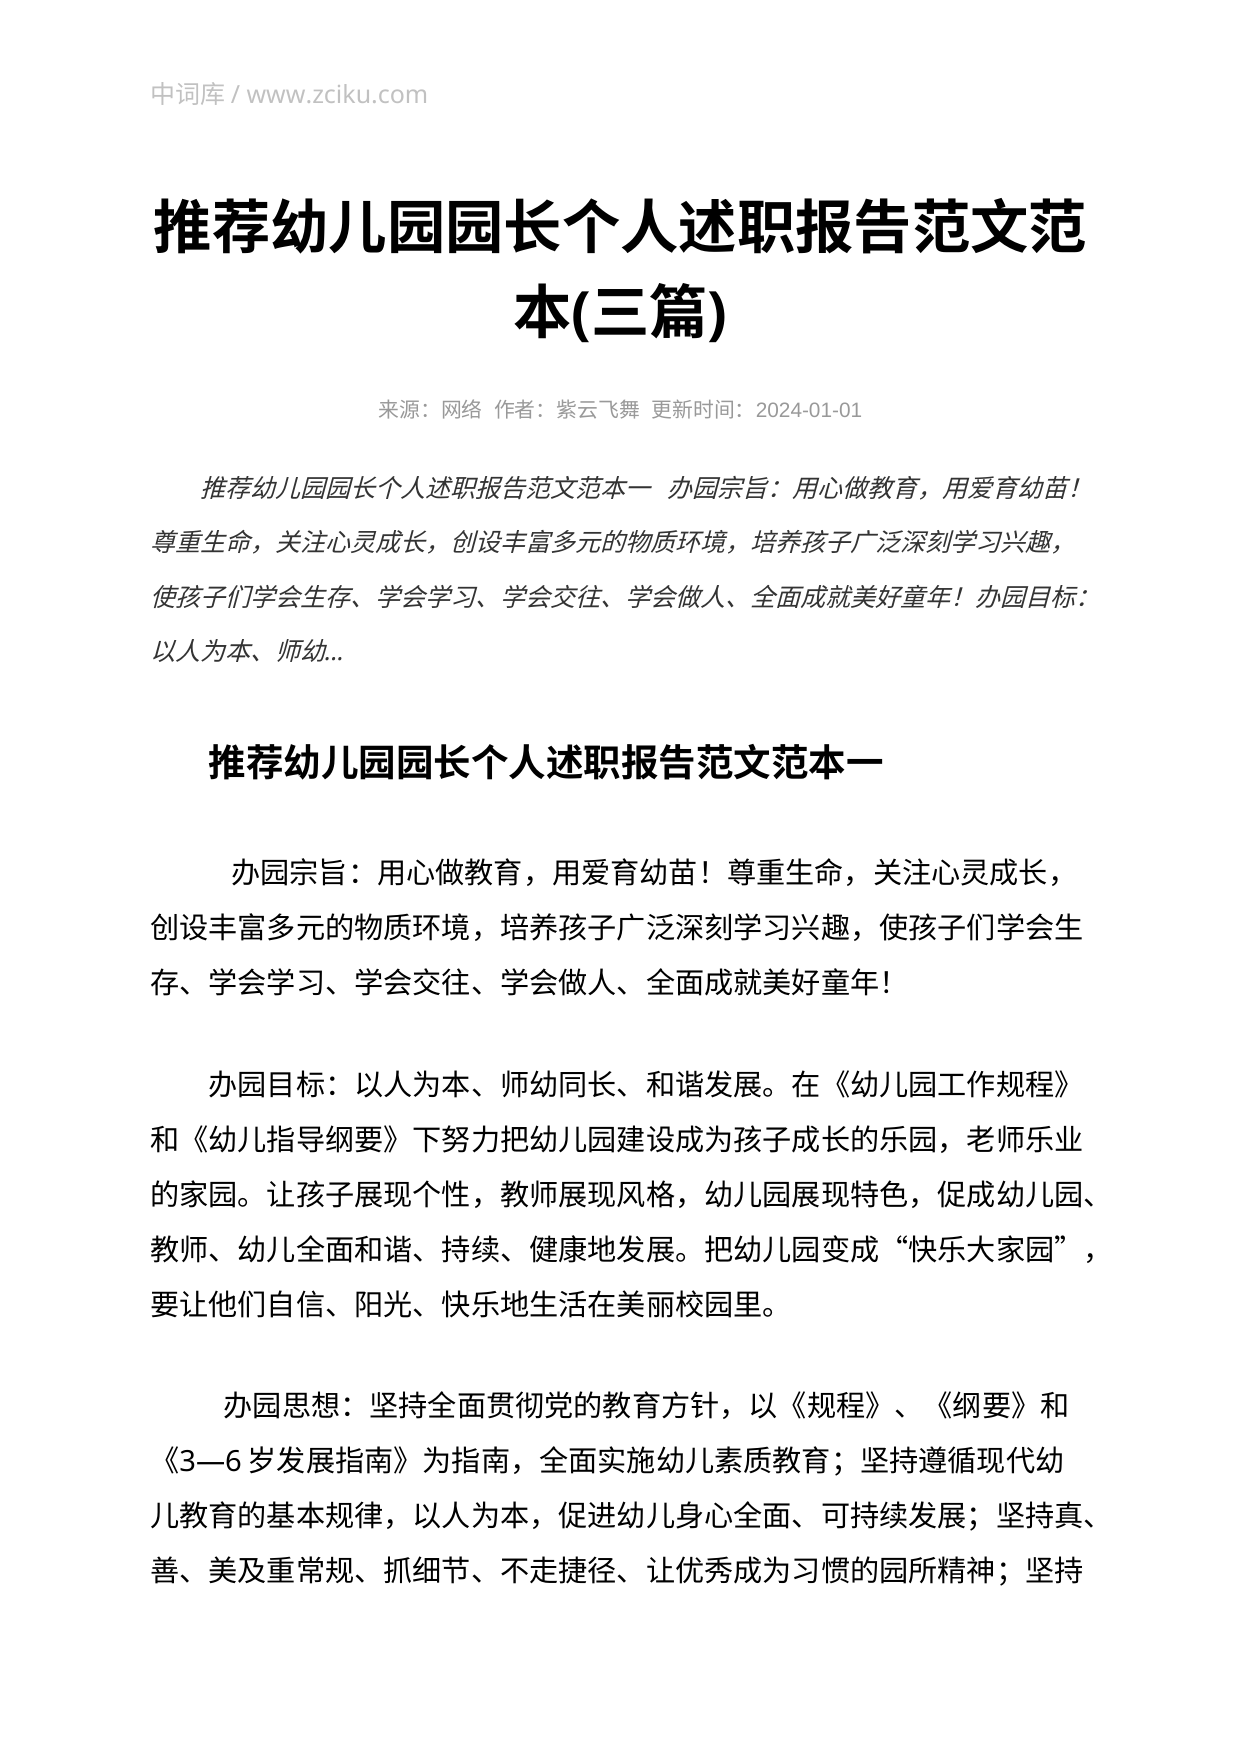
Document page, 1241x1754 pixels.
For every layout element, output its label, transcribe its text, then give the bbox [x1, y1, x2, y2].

text 办园目标：以人为本、师幼同长、和谐发展。在《幼儿园工作规程》和《幼儿指导纲要》下努力把幼儿园建设成为孩子成长的乐园，老师乐业的家园。让孩子展现个性，教师展现风格，幼儿园展现特色，促成幼儿园、教师、幼儿全面和谐、持续、健康地发展。把幼儿园变成“快乐大家园”，要让他们自信、阳光、快乐地生活在美丽校园里。 [150, 1062, 1090, 1323]
text 推荐幼儿园园长个人述职报告范文范本一 [150, 733, 1090, 787]
subtitle 推荐幼儿园园长个人述职报告范文范本(三篇) [150, 181, 1090, 351]
text 来源：网络 作者：紫云飞舞 更新时间：2024-01-01 [150, 397, 1090, 421]
text 办园宗旨：用心做教育，用爱育幼苗！尊重生命，关注心灵成长，创设丰富多元的物质环境，培养孩子广泛深刻学习兴趣，使孩子们学会生存、学会学习、学会交往、学会做人、全面成就美好童年！ [150, 850, 1090, 1002]
text 推荐幼儿园园长个人述职报告范文范本一 办园宗旨：用心做教育，用爱育幼苗！尊重生命，关注心灵成长，创设丰富多元的物质环境，培养孩子广泛深刻学习兴趣，使孩子们学会生存、学会学习、学会交往、学会做人、全面成就美好童年！办园目标：以人为本、师幼... [150, 468, 1090, 668]
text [150, 1383, 1090, 1590]
